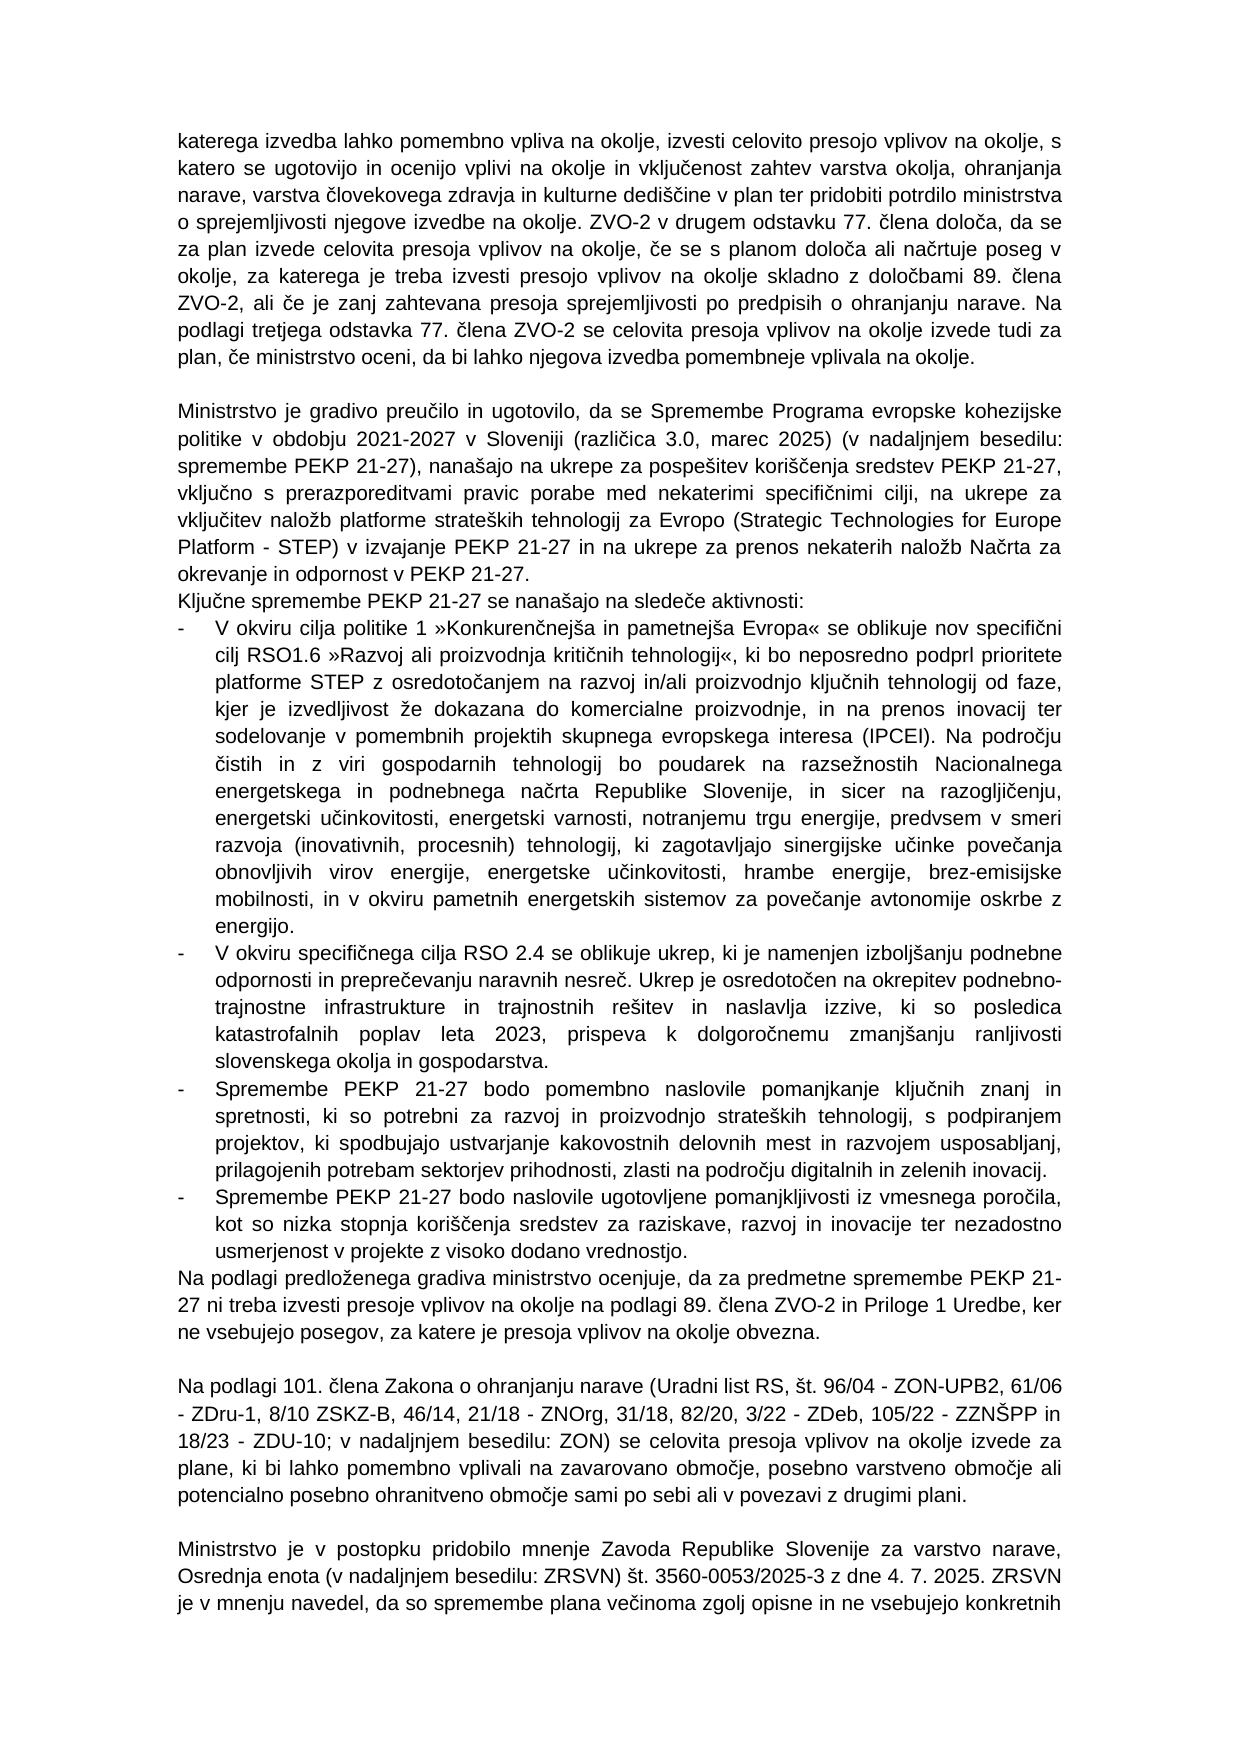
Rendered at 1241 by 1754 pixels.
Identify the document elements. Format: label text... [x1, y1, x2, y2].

text Na podlagi predloženega gradiva ministrstvo ocenjuje, da za predmetne spremembe PEKP 21-27 ni treba izvesti presoje vplivov na okolje na podlagi 89. člena ZVO-2 in Priloge 1 Uredbe, ker ne vsebujejo posegov, za katere je presoja vplivov na okolje obvezna. [177, 1263, 1063, 1344]
text Ministrstvo je gradivo preučilo in ugotovilo, da se Spremembe Programa evropske kohezijske politike v obdobju 2021-2027 v Sloveniji (različica 3.0, marec 2025) (v nadaljnjem besedilu: spremembe PEKP 21-27), nanašajo na ukrepe za pospešitev koriščenja sredstev PEKP 21-27, vključno s prerazporeditvami pravic porabe med nekaterimi specifičnimi cilji, na ukrepe za vključitev naložb platforme strateških tehnologij za Evropo (Strategic Technologies for Europe Platform - STEP) v izvajanje PEKP 21-27 in na ukrepe za prenos nekaterih naložb Načrta za okrevanje in odpornost v PEKP 21-27. [177, 396, 1063, 586]
list Spremembe PEKP 21-27 bodo naslovile ugotovljene pomanjkljivosti iz vmesnega poročila, kot so nizka stopnja koriščenja sredstev za raziskave, razvoj in inovacije ter nezadostno usmerjenost v projekte z visoko dodano vrednostjo. [177, 1182, 1063, 1263]
text Na podlagi 101. člena Zakona o ohranjanju narave (Uradni list RS, št. 96/04 - ZON-UPB2, 61/06 - ZDru-1, 8/10 ZSKZ-B, 46/14, 21/18 - ZNOrg, 31/18, 82/20, 3/22 - ZDeb, 105/22 - ZZNŠPP in 18/23 - ZDU-10; v nadaljnjem besedilu: ZON) se celovita presoja vplivov na okolje izvede za plane, ki bi lahko pomembno vplivali na zavarovano območje, posebno varstveno območje ali potencialno posebno ohranitveno območje sami po sebi ali v povezavi z drugimi plani. [177, 1371, 1063, 1507]
list V okviru specifičnega cilja RSO 2.4 se oblikuje ukrep, ki je namenjen izboljšanju podnebne odpornosti in preprečevanju naravnih nesreč. Ukrep je osredotočen na okrepitev podnebno-trajnostne infrastrukture in trajnostnih rešitev in naslavlja izzive, ki so posledica katastrofalnih poplav leta 2023, prispeva k dolgoročnemu zmanjšanju ranljivosti slovenskega okolja in gospodarstva. [177, 938, 1063, 1073]
list Spremembe PEKP 21-27 bodo pomembno naslovile pomanjkanje ključnih znanj in spretnosti, ki so potrebni za razvoj in proizvodnjo strateških tehnologij, s podpiranjem projektov, ki spodbujajo ustvarjanje kakovostnih delovnih mest in razvojem usposabljanj, prilagojenih potrebam sektorjev prihodnosti, zlasti na področju digitalnih in zelenih inovacij. [177, 1073, 1063, 1182]
list V okviru cilja politike 1 »Konkurenčnejša in pametnejša Evropa« se oblikuje nov specifični cilj RSO1.6 »Razvoj ali proizvodnja kritičnih tehnologij«, ki bo neposredno podprl prioritete platforme STEP z osredotočanjem na razvoj in/ali proizvodnjo ključnih tehnologij od faze, kjer je izvedljivost že dokazana do komercialne proizvodnje, in na prenos inovacij ter sodelovanje v pomembnih projektih skupnega evropskega interesa (IPCEI). Na področju čistih in z viri gospodarnih tehnologij bo poudarek na razsežnostih Nacionalnega energetskega in podnebnega načrta Republike Slovenije, in sicer na razogljičenju, energetski učinkovitosti, energetski varnosti, notranjemu trgu energije, predvsem v smeri razvoja (inovativnih, procesnih) tehnologij, ki zagotavljajo sinergijske učinke povečanja obnovljivih virov energije, energetske učinkovitosti, hrambe energije, brez-emisijske mobilnosti, in v okviru pametnih energetskih sistemov za povečanje avtonomije oskrbe z energijo. [177, 613, 1063, 938]
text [177, 125, 1063, 369]
text Ključne spremembe PEKP 21-27 se nanašajo na sledeče aktivnosti: [177, 586, 1063, 613]
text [177, 1534, 1063, 1615]
